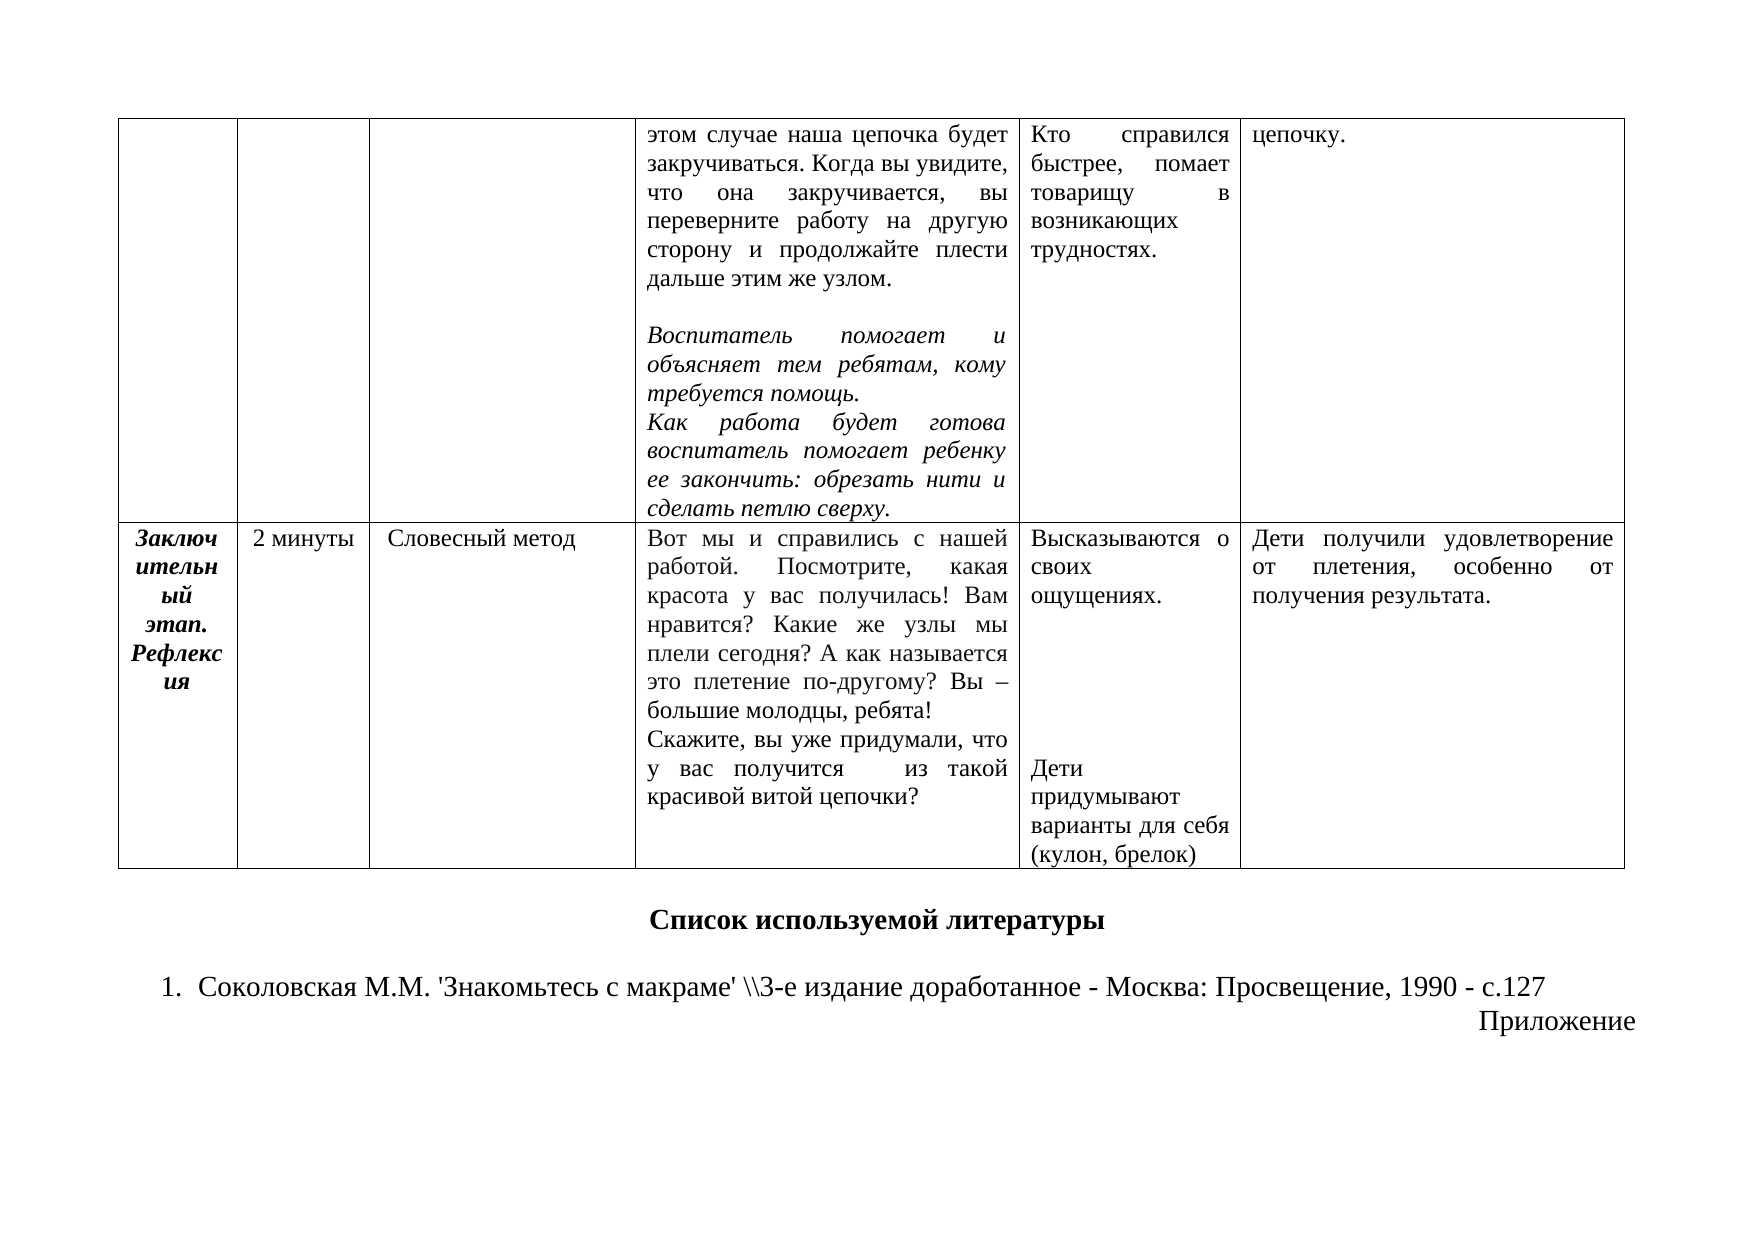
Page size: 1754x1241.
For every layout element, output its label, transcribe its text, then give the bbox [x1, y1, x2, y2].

table_cell Дети получили удовлетворение от плетения, особенно от получения результата. [1241, 523, 1624, 868]
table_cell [238, 119, 369, 522]
table_cell 2 минуты [238, 523, 369, 868]
table_cell Заключительный этап. Рефлексия [119, 523, 237, 868]
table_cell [636, 119, 1019, 522]
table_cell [1241, 119, 1624, 522]
list Соколовская М.М. 'Знакомьтесь с макраме' \\3-е издание доработанное - Москва: Просвещение, 1990 - с.127 [160, 969, 1636, 1003]
text Список используемой литературы [118, 902, 1636, 936]
table_cell Словесный метод [370, 523, 635, 868]
table_cell Вот мы и справились с нашей работой. Посмотрите, какая красота у вас получилась! Вам нравится? Какие же узлы мы плели сегодня? А как называется это плетение по-другому? Вы – большие молодцы, ребята! Скажите, вы уже придумали, что у вас получится из такой красивой витой цепочки? [636, 523, 1019, 868]
table_cell Высказываются о своих ощущениях. Дети придумывают варианты для себя (кулон, брелок) [1020, 523, 1240, 868]
text Приложение [118, 1003, 1636, 1036]
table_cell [370, 119, 635, 522]
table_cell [119, 119, 237, 522]
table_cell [1020, 119, 1240, 522]
